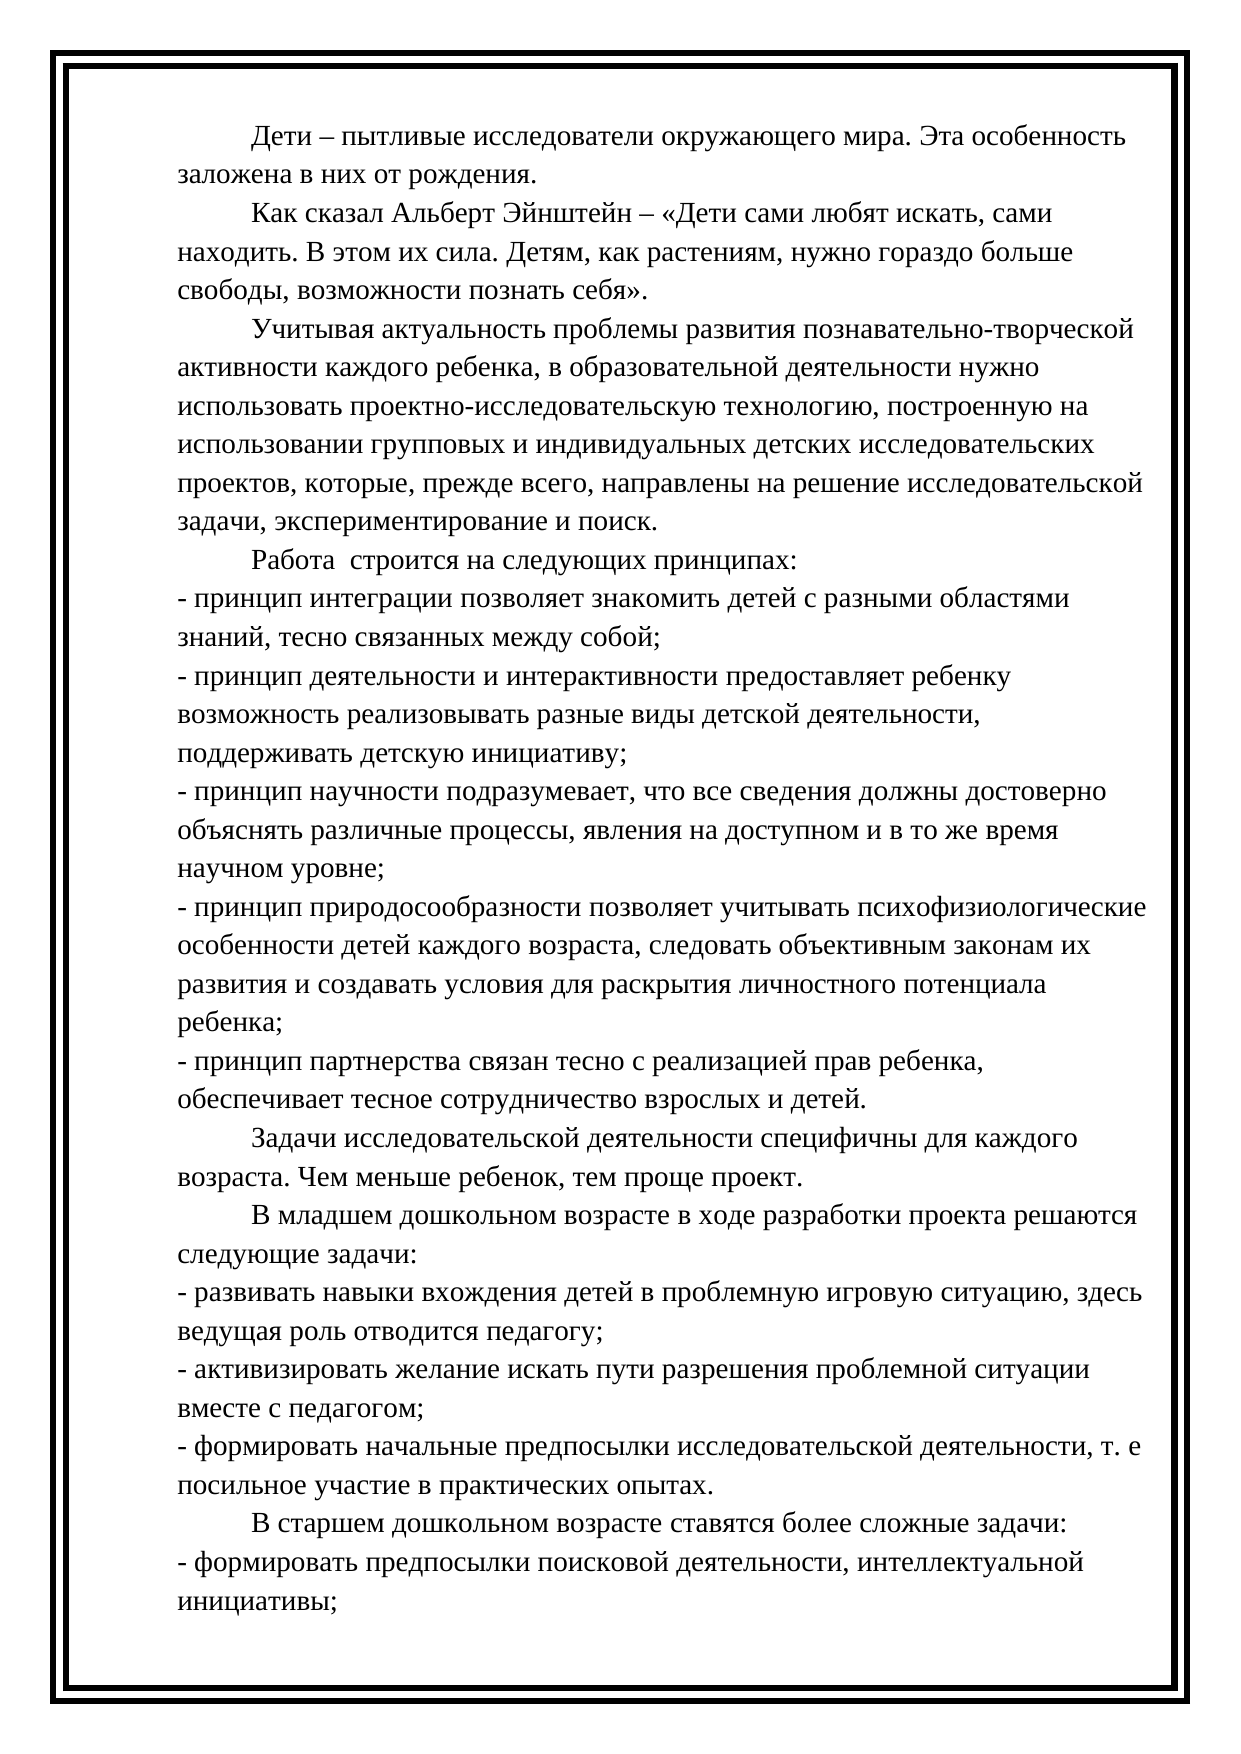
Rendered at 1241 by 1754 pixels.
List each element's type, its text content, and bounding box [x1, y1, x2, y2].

text Дети – пытливые исследователи окружающего мира. Эта особенность заложена в них от рождения. [177, 118, 1152, 190]
text В младшем дошкольном возрасте в ходе разработки проекта решаются следующие задачи: - развивать навыки вхождения детей в проблемную игровую ситуацию, здесь ведущая роль отводится педагогу; - активизировать желание искать пути разрешения проблемной ситуации вместе с педагогом; - формировать начальные предпосылки исследовательской деятельности, т. е посильное участие в практических опытах. [177, 1197, 1152, 1501]
text Работа строится на следующих принципах: - принцип интеграции позволяет знакомить детей с разными областями знаний, тесно связанных между собой; - принцип деятельности и интерактивности предоставляет ребенку возможность реализовывать разные виды детской деятельности, поддерживать детскую инициативу; - принцип научности подразумевает, что все сведения должны достоверно объяснять различные процессы, явления на доступном и в то же время научном уровне; - принцип природосообразности позволяет учитывать психофизиологические особенности детей каждого возраста, следовать объективным законам их развития и создавать условия для раскрытия личностного потенциала ребенка; - принцип партнерства связан тесно с реализацией прав ребенка, обеспечивает тесное сотрудничество взрослых и детей. [177, 542, 1152, 1115]
text Учитывая актуальность проблемы развития познавательно-творческой активности каждого ребенка, в образовательной деятельности нужно использовать проектно-исследовательскую технологию, построенную на использовании групповых и индивидуальных детских исследовательских проектов, которые, прежде всего, направлены на решение исследовательской задачи, экспериментирование и поиск. [177, 311, 1152, 537]
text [177, 1506, 1152, 1616]
text Задачи исследовательской деятельности специфичны для каждого возраста. Чем меньше ребенок, тем проще проект. [177, 1120, 1152, 1192]
text Как сказал Альберт Эйнштейн – «Дети сами любят искать, сами находить. В этом их сила. Детям, как растениям, нужно гораздо больше свободы, возможности познать себя». [177, 195, 1152, 306]
